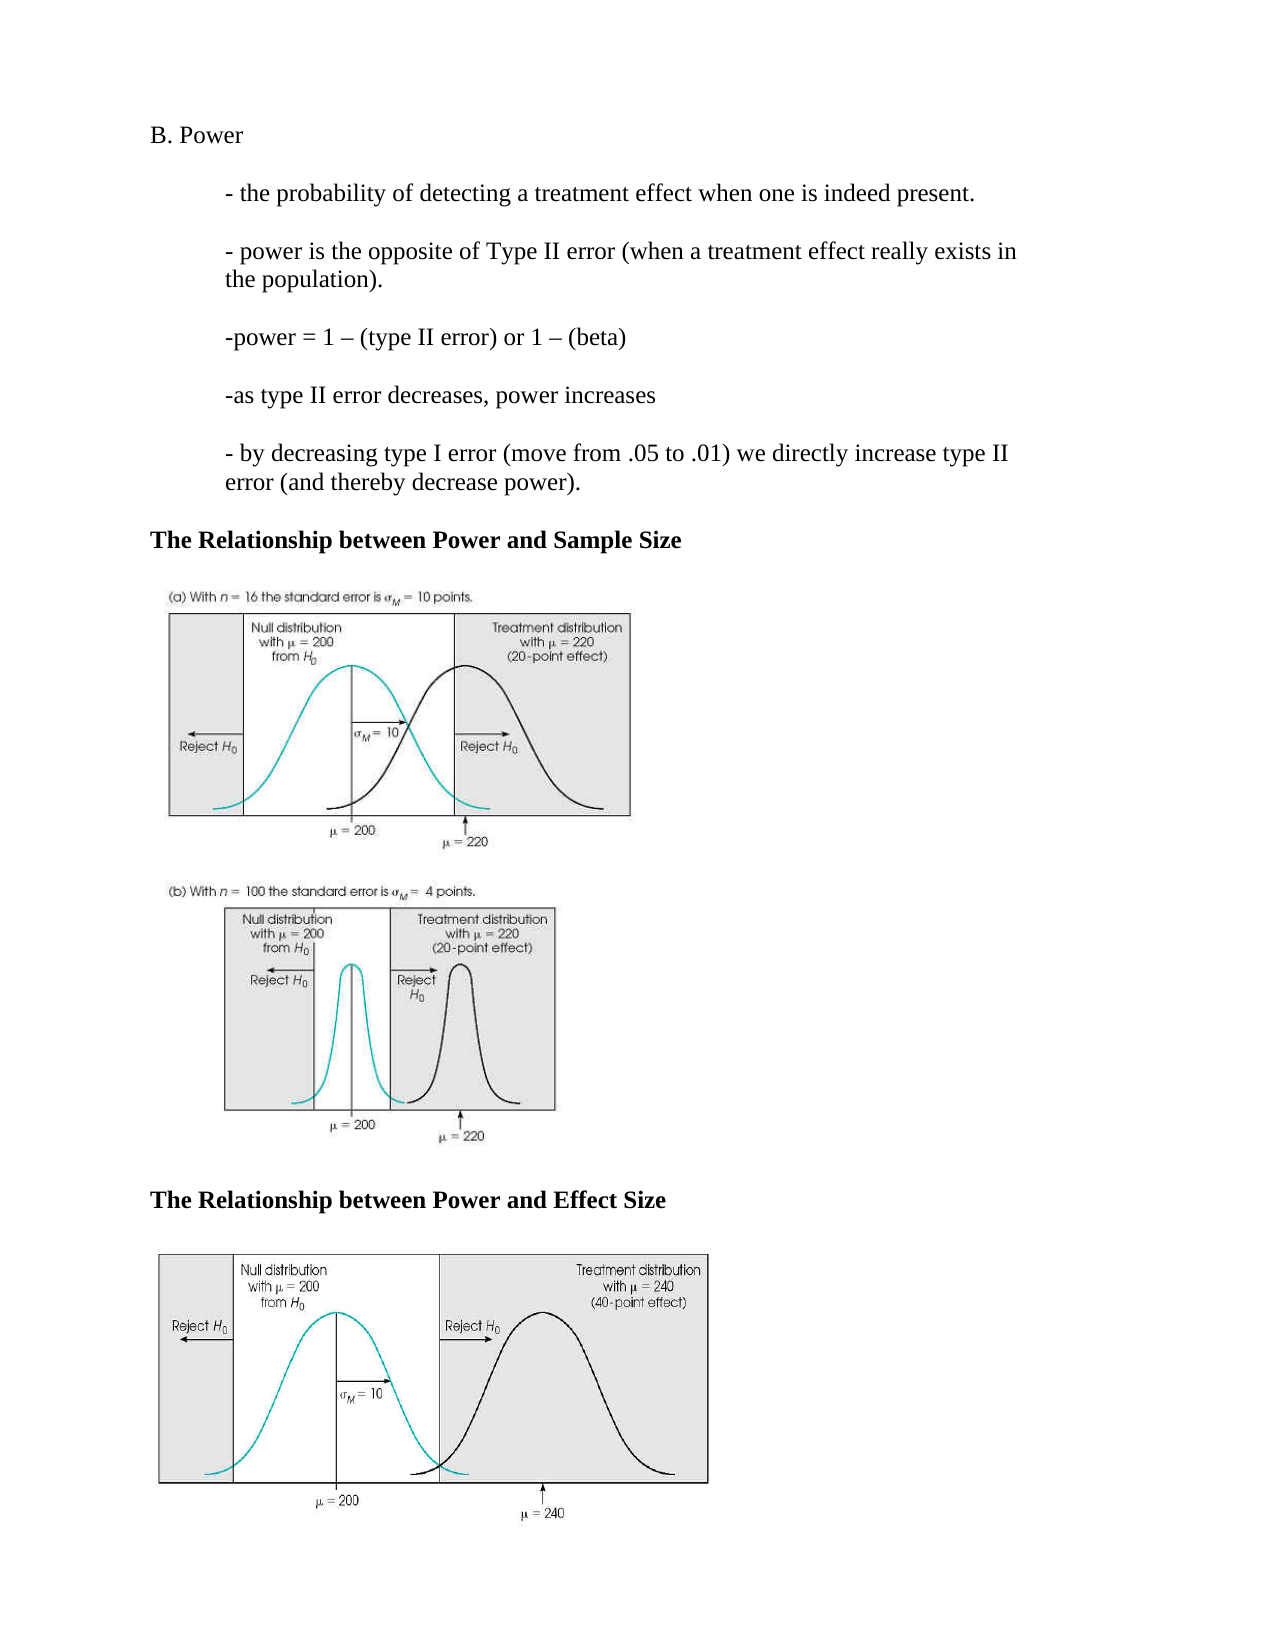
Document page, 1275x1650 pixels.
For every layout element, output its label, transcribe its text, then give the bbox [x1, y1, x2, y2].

text - by decreasing type I error (move from .05 to .01) we directly increase type II error (and thereby decrease power). [225, 438, 1050, 496]
text -as type II error decreases, power increases [225, 380, 1050, 409]
text The Relationship between Power and Effect Size [150, 1185, 1125, 1213]
text - the probability of detecting a treatment effect when one is indeed present. [225, 178, 1050, 207]
picture [156, 582, 636, 1151]
picture [150, 1242, 716, 1527]
text -power = 1 – (type II error) or 1 – (beta) [225, 322, 1050, 351]
text - power is the opposite of Type II error (when a treatment effect really exists in the population). [225, 236, 1050, 293]
text The Relationship between Power and Sample Size [150, 525, 1050, 554]
text B. Power [150, 120, 1125, 149]
